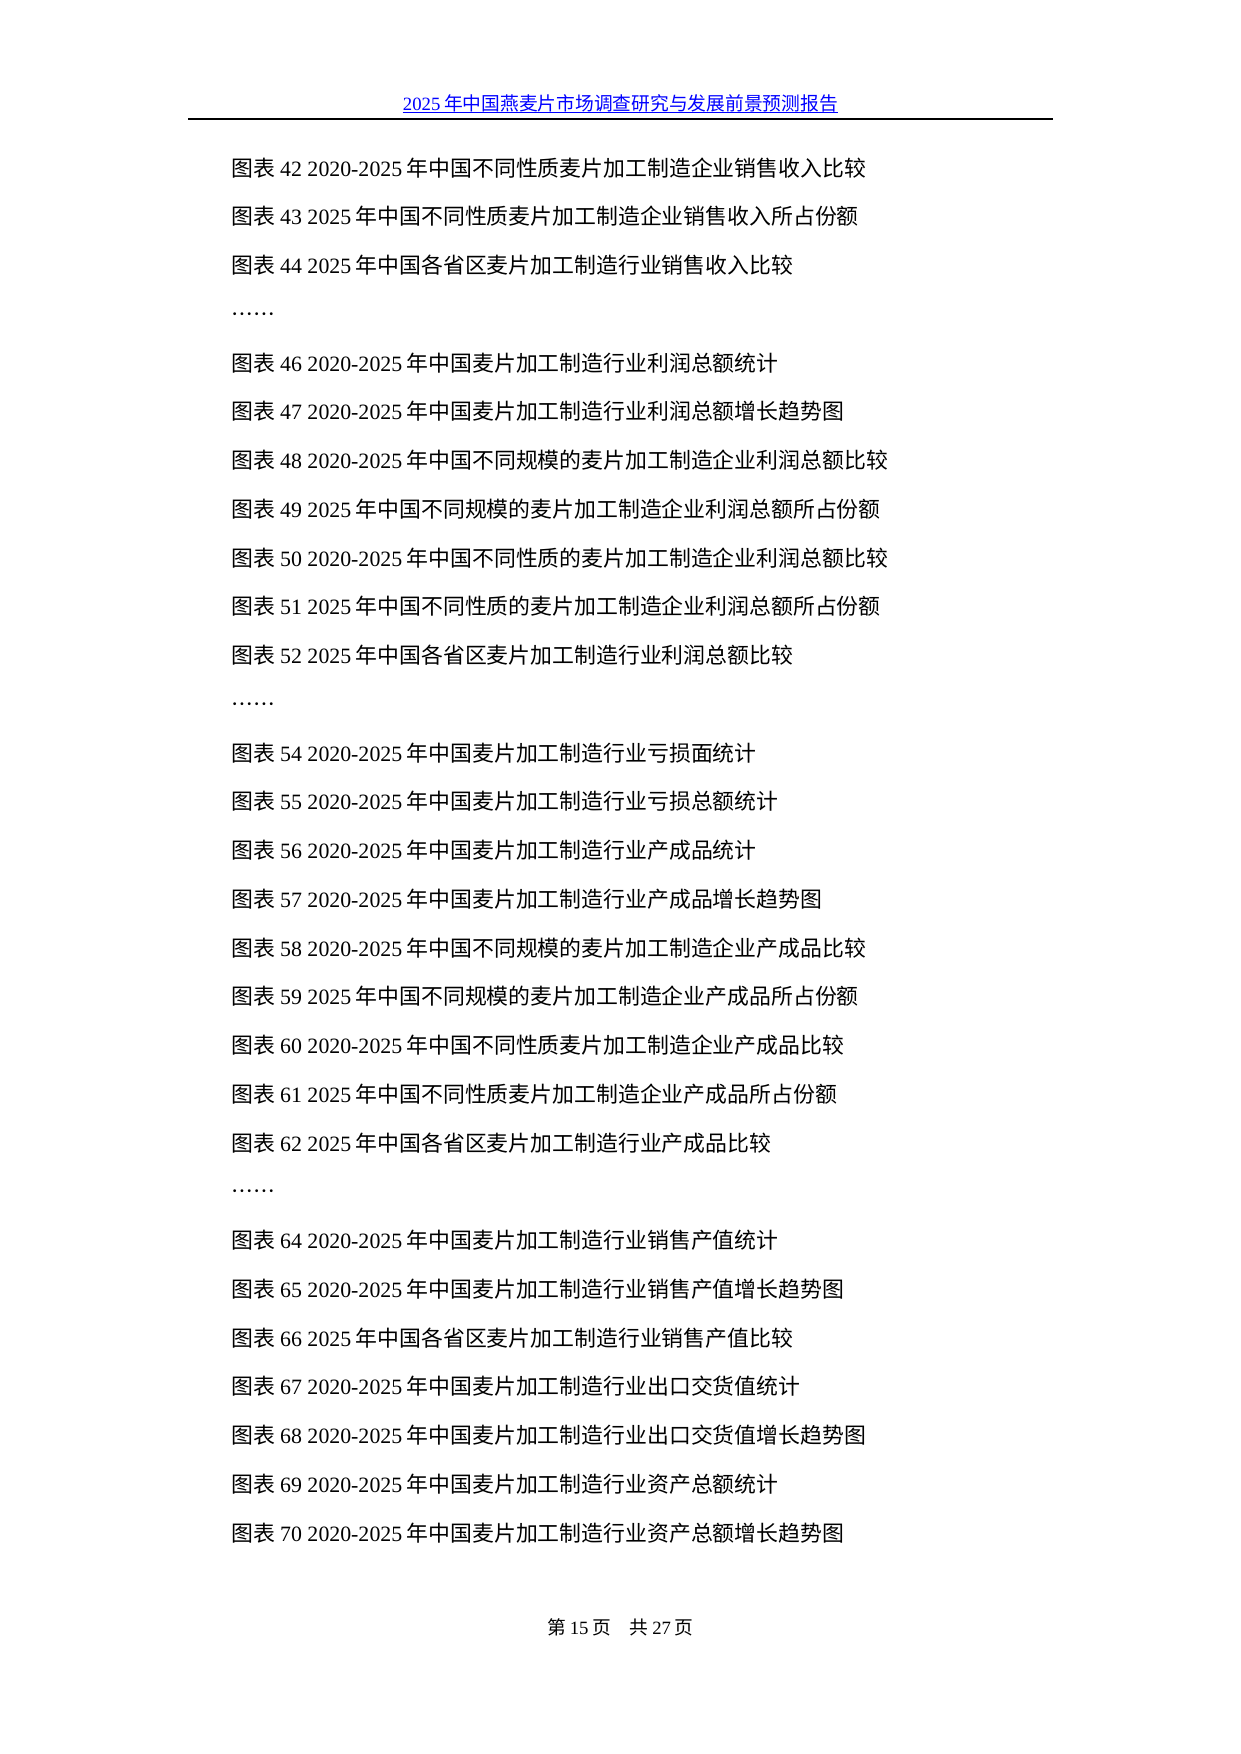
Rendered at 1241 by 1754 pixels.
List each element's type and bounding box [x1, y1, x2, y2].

text [187, 150, 1053, 1548]
